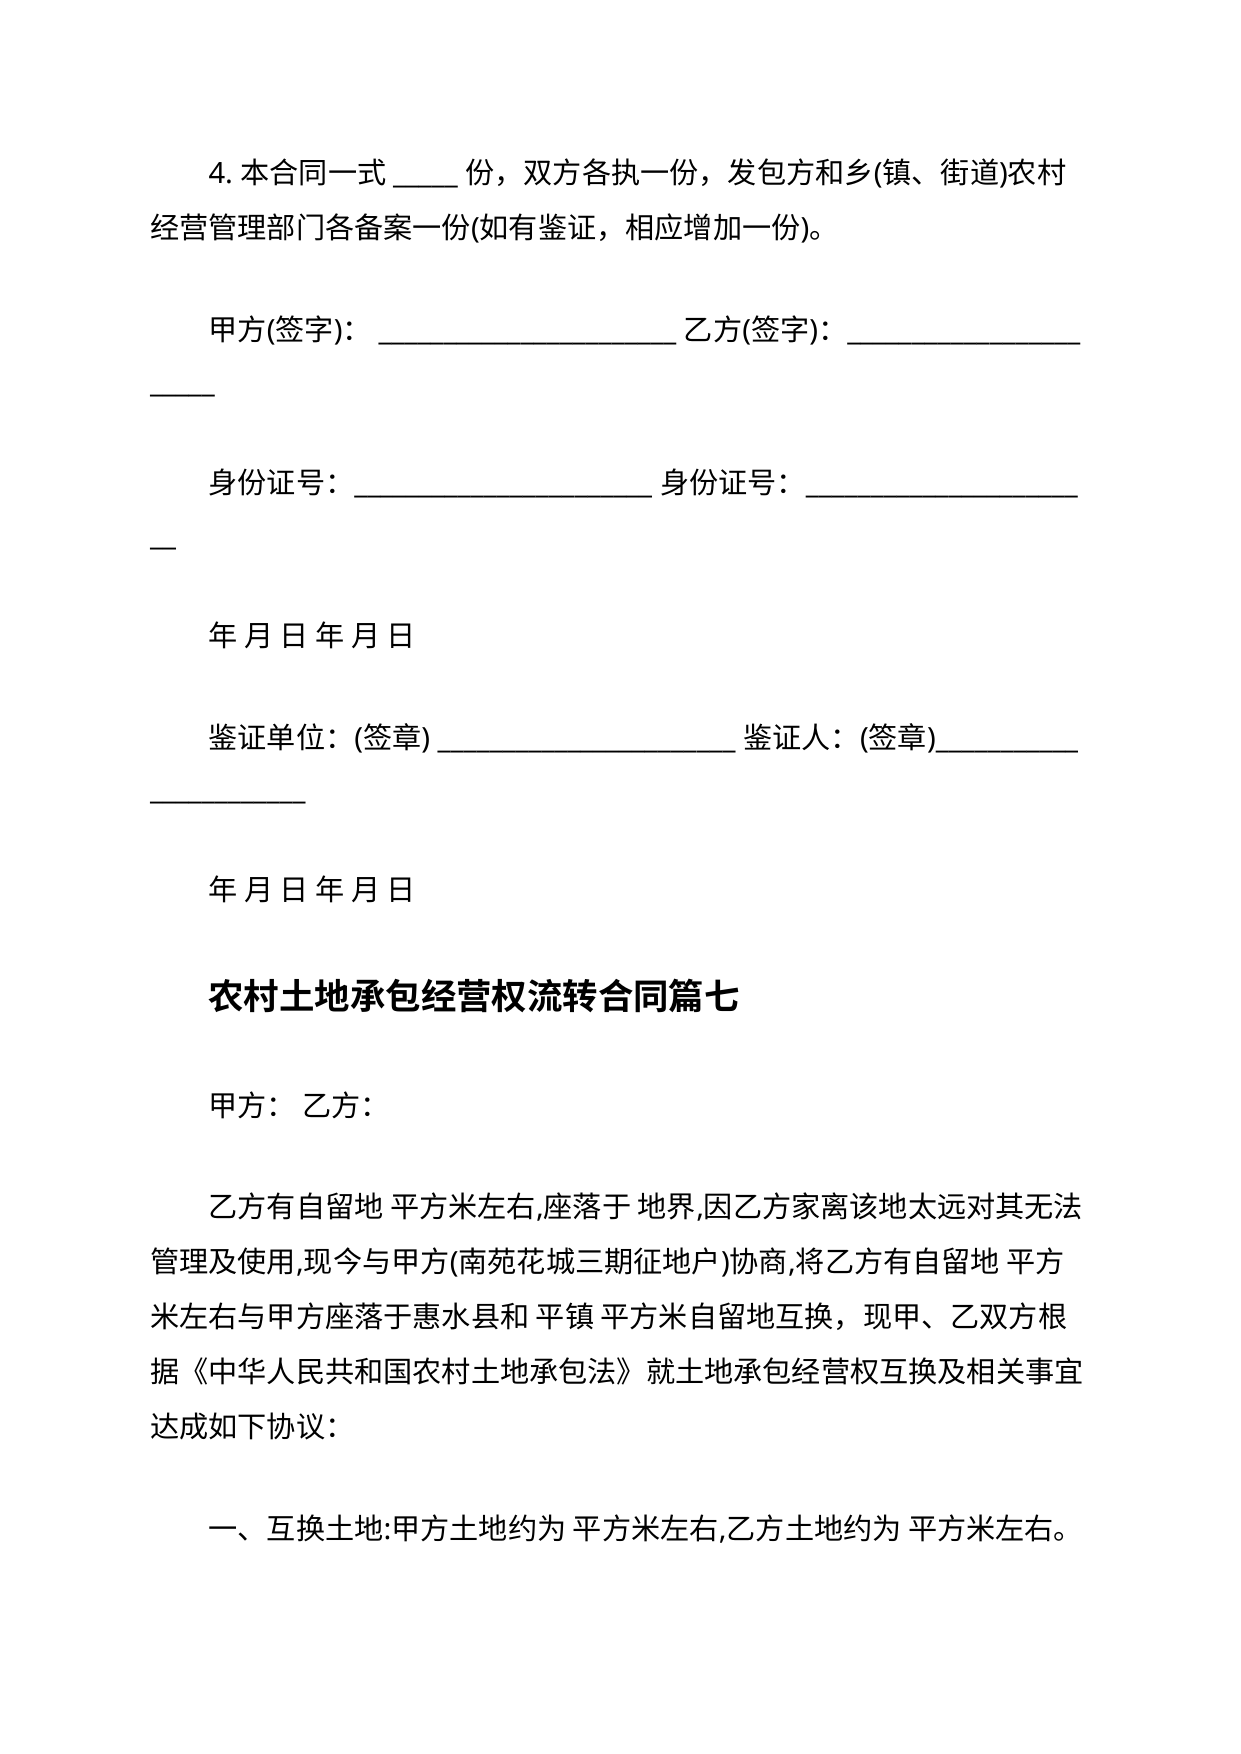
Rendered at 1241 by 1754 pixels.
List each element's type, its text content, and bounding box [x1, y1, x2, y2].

text 甲方(签字)： _______________________ 乙方(签字)：_______________________ [150, 307, 1090, 401]
text 年 月 日 年 月 日 [150, 867, 1090, 909]
text 年 月 日 年 月 日 [150, 612, 1090, 655]
text 鉴证单位：(签章) _______________________ 鉴证人：(签章)_______________________ [150, 714, 1090, 808]
text 农村土地承包经营权流转合同篇七 [150, 969, 1090, 1020]
text 一、互换土地:甲方土地约为 平方米左右,乙方土地约为 平方米左右。 [150, 1505, 1090, 1548]
text 身份证号：_______________________ 身份证号：_______________________ [150, 460, 1090, 554]
text 乙方有自留地 平方米左右,座落于 地界,因乙方家离该地太远对其无法管理及使用,现今与甲方(南苑花城三期征地户)协商,将乙方有自留地 平方米左右与甲方座落于惠水县和 平镇 平方米自留地互换，现甲、乙双方根据《中华人民共和国农村土地承包法》就土地承包经营权互换及相关事宜达成如下协议： [150, 1184, 1090, 1446]
text 4. 本合同一式 _____ 份，双方各执一份，发包方和乡(镇、街道)农村经营管理部门各备案一份(如有鉴证，相应增加一份)。 [150, 150, 1090, 247]
text 甲方： 乙方： [150, 1082, 1090, 1124]
